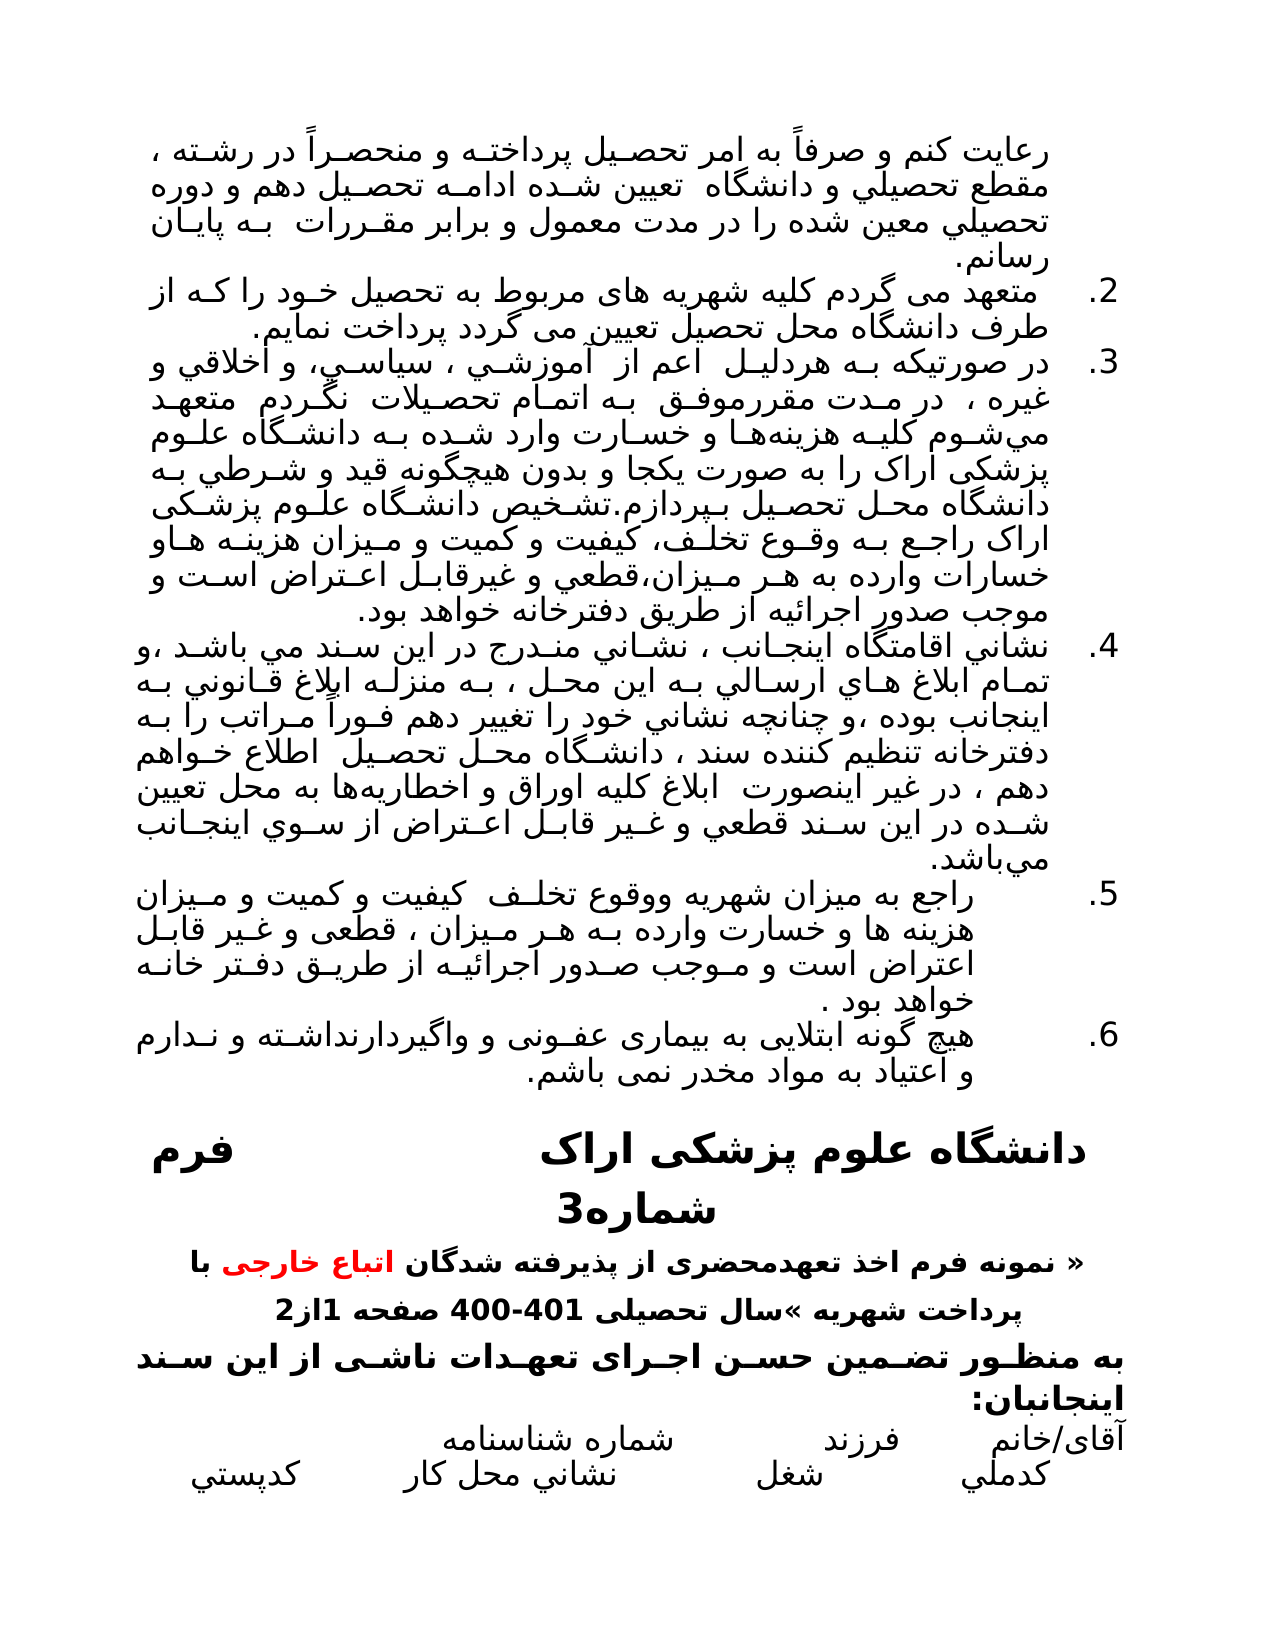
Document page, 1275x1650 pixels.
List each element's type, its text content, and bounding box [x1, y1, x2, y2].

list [150, 133, 1087, 274]
text « نمونه فرم اخذ تعهدمحضری از پذیرفته شدگان اتباع خارجی با پرداخت شهریه »سال تحصیلی 401-400 صفحه 1از2 [150, 1246, 1125, 1328]
list راجع به میزان شهریه ووقوع تخلف کیفیت و کمیت و میزان هزینه ها و خسارت وارده به هر میزان ، قطعی و غیر قابل اعتراض است و موجب صدور اجرائیه از طریق دفتر خانه خواهد بود . [135, 877, 1087, 1018]
text دانشگاه علوم پزشکی اراک فرم شماره3 [150, 1124, 1125, 1234]
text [150, 1422, 1125, 1493]
list در صورتيکه به هردلیل اعم از آموزشي ، سياسي، و اخلاقي و غيره‌ ، در مدت مقررموفق به اتمام تحصيلات نگردم متعهد مي‌شوم كليه هزينه‌ها و خسارت وارد شده به دانشگاه علوم پزشکی اراک را به صورت يكجا و بدون هيچگونه قيد و شرطي به دانشگاه محل تحصیل بپردازم.تشخيص دانشگاه علوم پزشکی اراک راجع به وقوع تخلف، كيفيت و كميت و ميزان هزینه هاو خسارات وارده به هر میزان،‌قطعي و غيرقابل اعتراض است و موجب صدور اجرائيه از طريق دفترخانه خواهد بود. [150, 345, 1087, 629]
list متعهد می گردم کلیه شهریه های مربوط به تحصیل خود را که از طرف دانشگاه محل تحصیل تعیین می گردد پرداخت نمایم. [150, 274, 1087, 345]
list هیچ گونه ابتلایی به بیماری عفونی و واگیردارنداشته و ندارم و اعتیاد به مواد مخدر نمی باشم. [135, 1018, 1087, 1089]
list نشاني اقامتگاه اينجانب ، ‌نشاني مندرج در اين سند مي باشد ،‌و تمام ابلاغ هاي ارسالي به اين محل ، به منزله ابلاغ قانوني به اينجانب بوده ،‌و چنانچه نشاني خود را تغيير دهم فوراً مراتب را به دفترخانه تنظيم كننده سند ، دانشگاه محل تحصیل اطلاع خواهم دهم ، در غیر اینصورت ابلاغ كليه اوراق و اخطاريه‌ها به محل تعيين شده در اين سند ‌قطعي و غير قابل اعتراض از سوي اينجانب مي‌باشد. [135, 629, 1087, 877]
text به منظور تضمین حسن اجرای تعهدات ناشی از این سند اینجانبان: [135, 1338, 1125, 1419]
